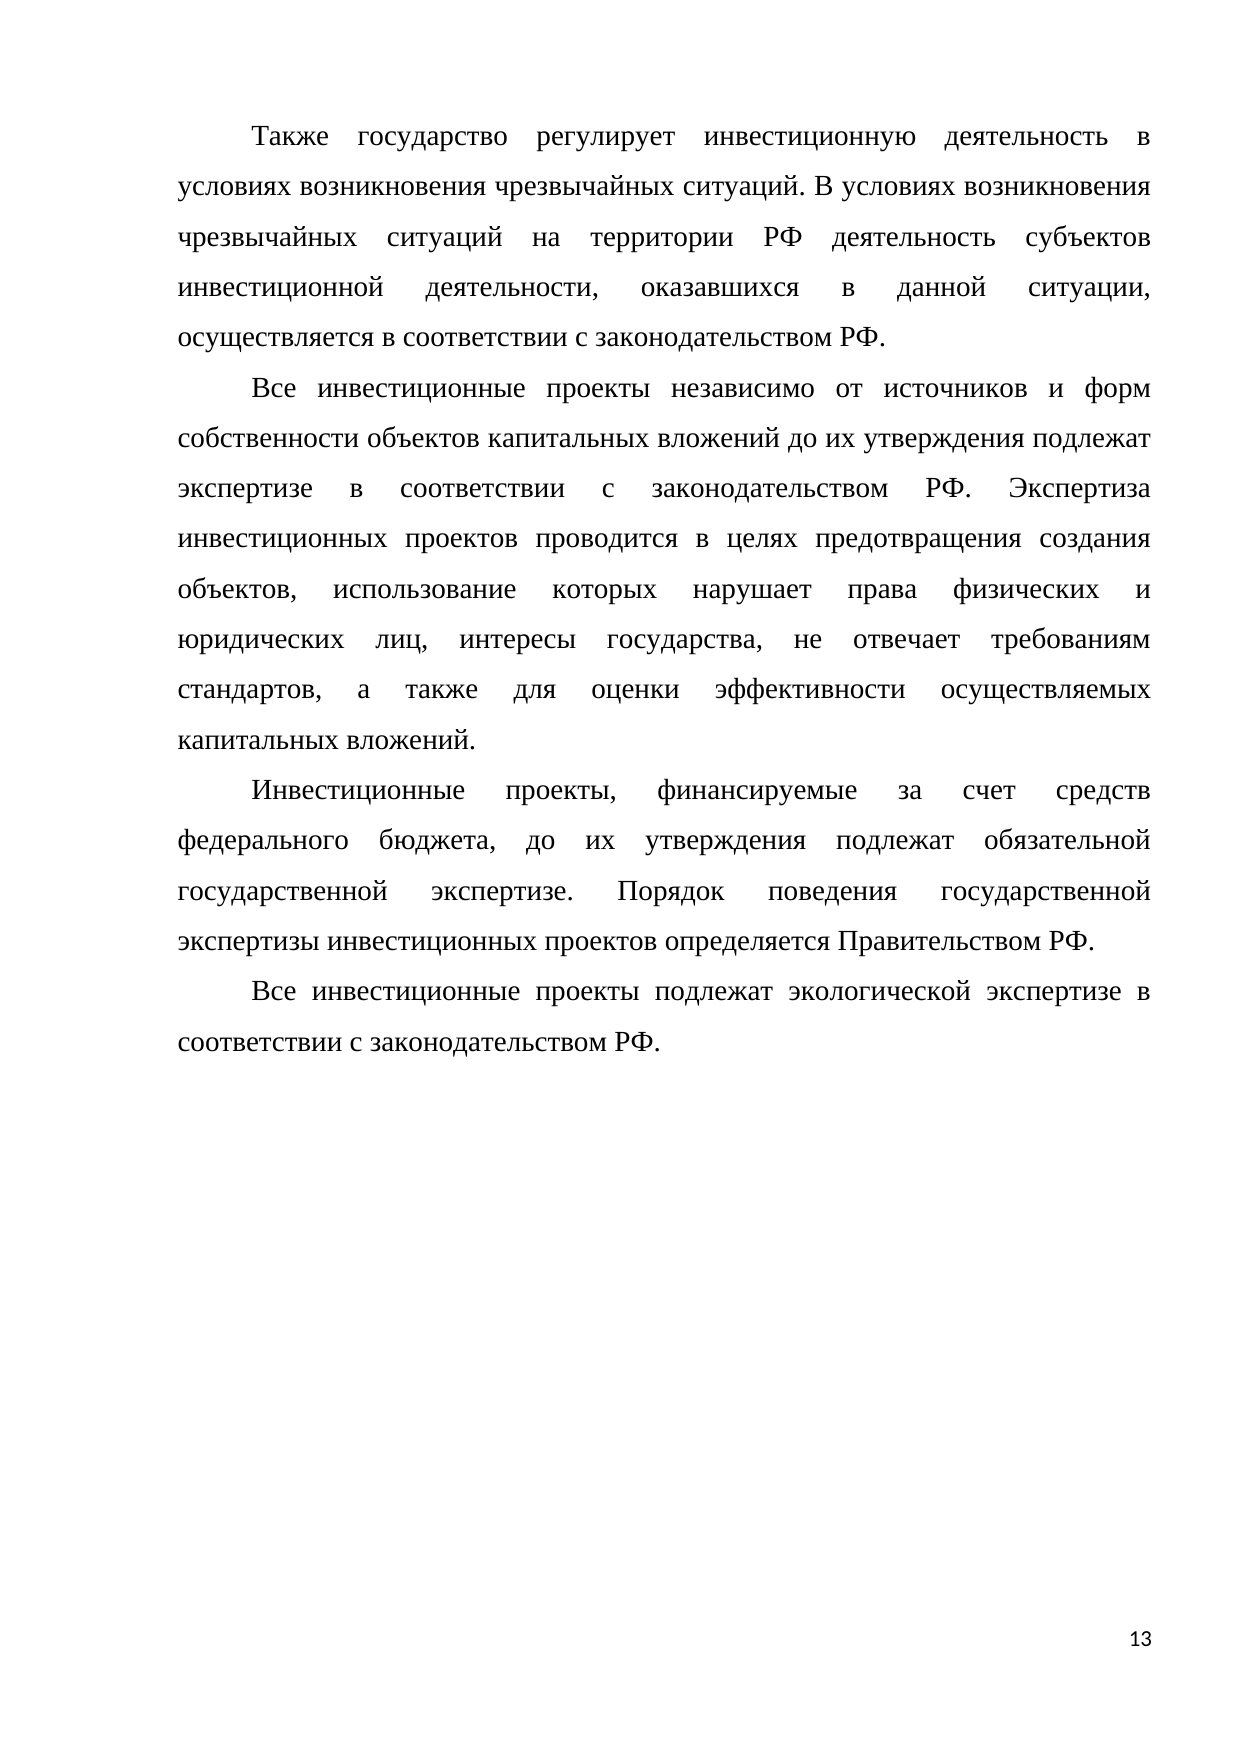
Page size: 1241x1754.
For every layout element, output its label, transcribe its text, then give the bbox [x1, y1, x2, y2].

list Также государство регулирует инвестиционную деятельность в условиях возникновения чрезвычайных ситуаций. В условиях возникновения чрезвычайных ситуаций на территории РФ деятельность субъектов инвестиционной деятельности, оказавшихся в данной ситуации, осуществляется в соответствии с законодательством РФ. [177, 118, 1152, 353]
list Все инвестиционные проекты независимо от источников и форм собственности объектов капитальных вложений до их утверждения подлежат экспертизе в соответствии с законодательством РФ. Экспертиза инвестиционных проектов проводится в целях предотвращения создания объектов, использование которых нарушает права физических и юридических лиц, интересы государства, не отвечает требованиям стандартов, а также для оценки эффективности осуществляемых капитальных вложений. [177, 370, 1152, 755]
list Инвестиционные проекты, финансируемые за счет средств федерального бюджета, до их утверждения подлежат обязательной государственной экспертизе. Порядок поведения государственной экспертизы инвестиционных проектов определяется Правительством РФ. [177, 772, 1152, 957]
list Все инвестиционные проекты подлежат экологической экспертизе в соответствии с законодательством РФ. [177, 973, 1152, 1057]
